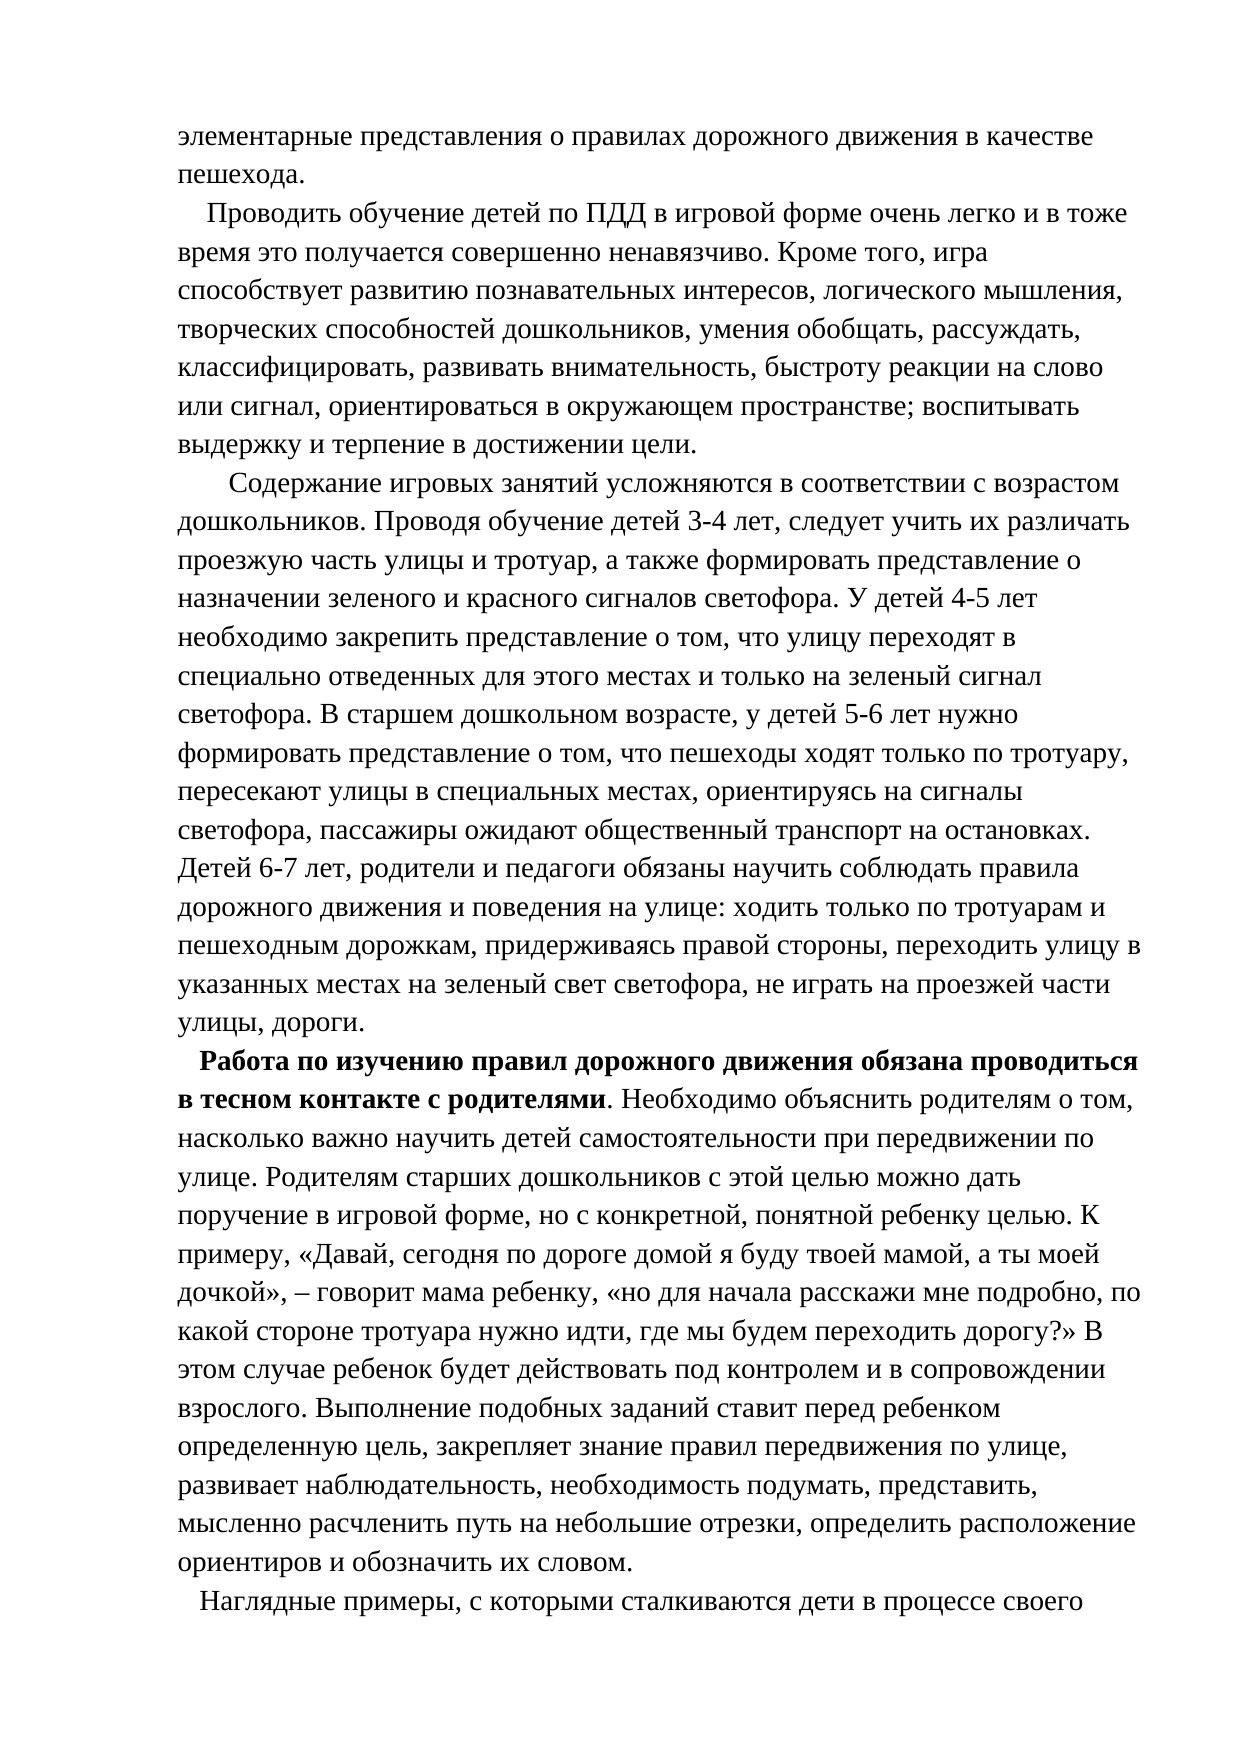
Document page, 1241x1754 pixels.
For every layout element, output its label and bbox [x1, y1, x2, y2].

text [177, 118, 1152, 1616]
